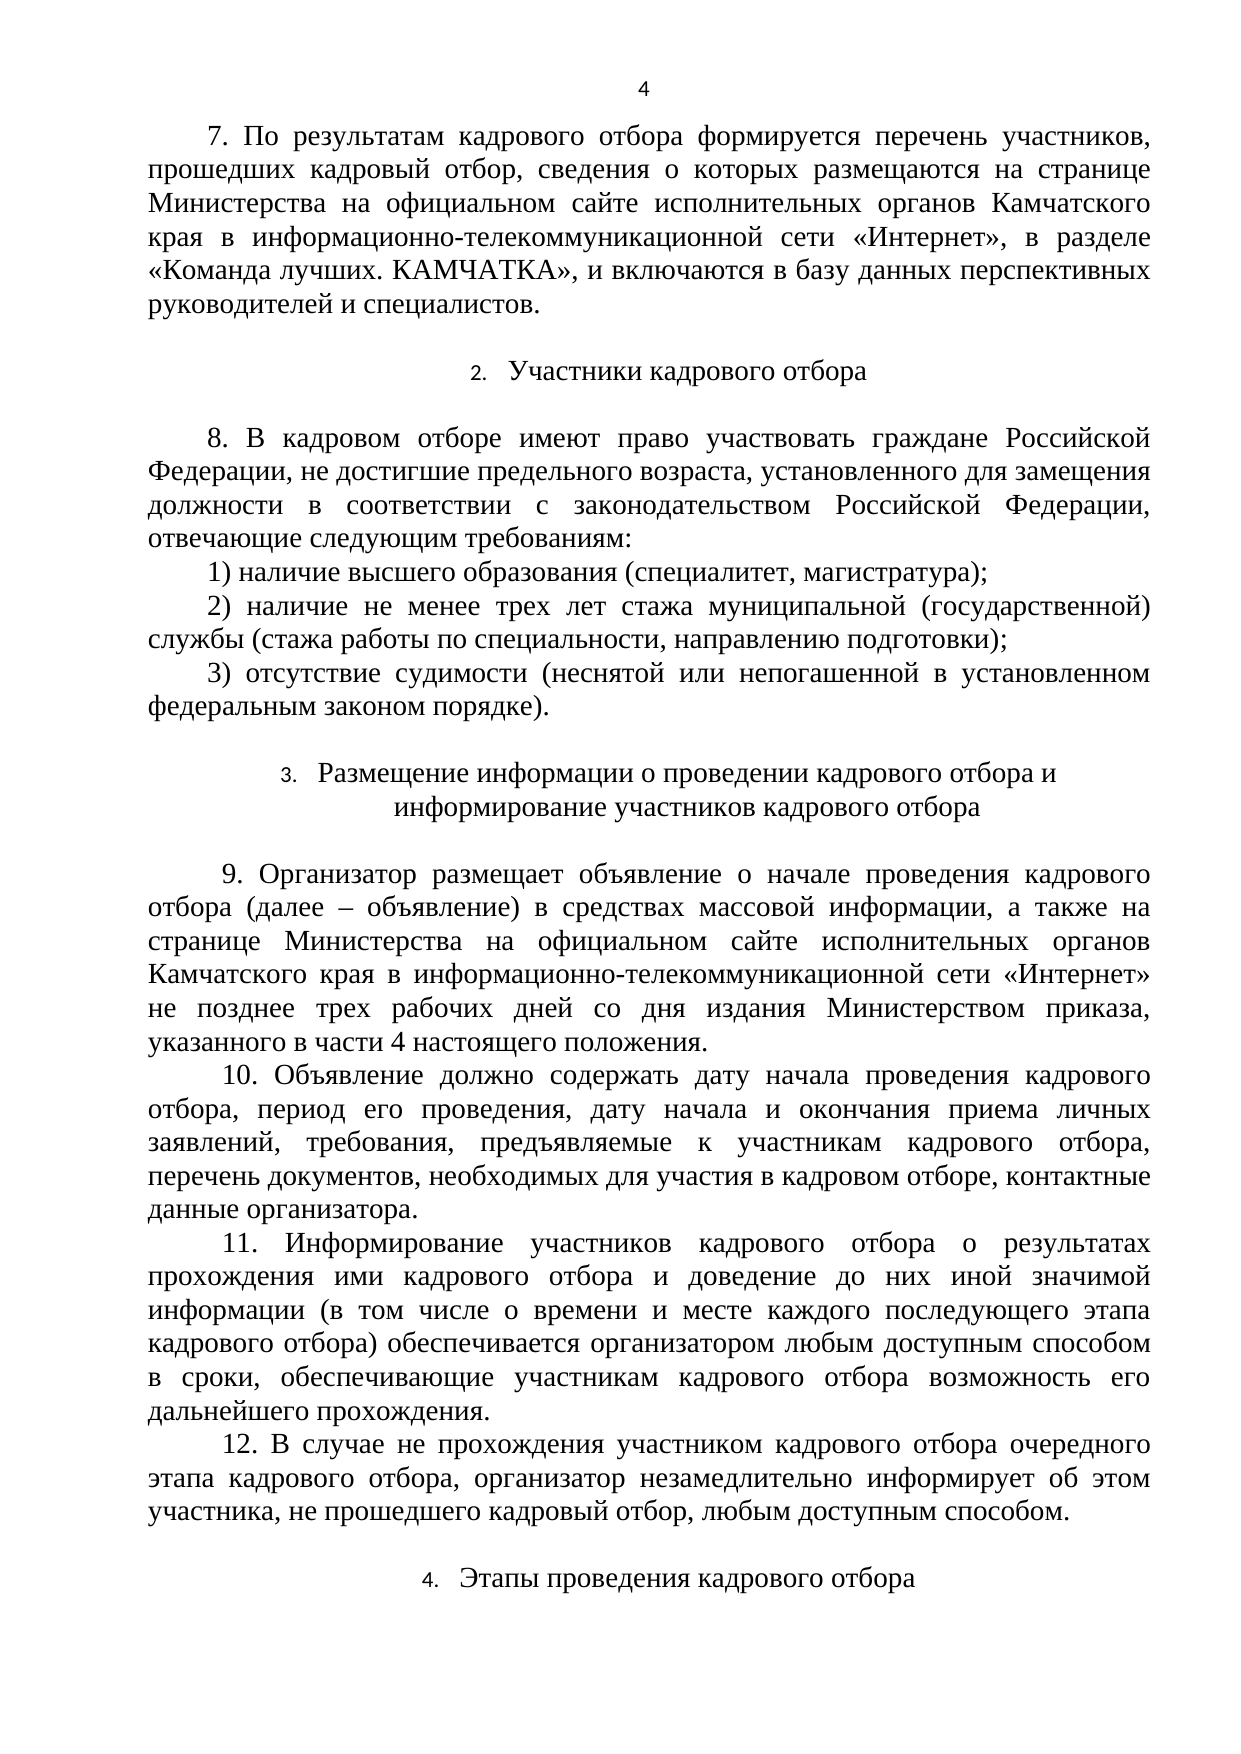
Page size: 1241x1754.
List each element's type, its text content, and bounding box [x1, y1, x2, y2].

text 8. В кадровом отборе имеют право участвовать граждане Российской Федерации, не достигшие предельного возраста, установленного для замещения должности в соответствии с законодательством Российской Федерации, отвечающие следующим требованиям: [148, 420, 1152, 554]
list Размещение информации о проведении кадрового отбора и информирование участников кадрового отбора [185, 755, 1152, 822]
text 10. Объявление должно содержать дату начала проведения кадрового отбора, период его проведения, дату начала и окончания приема личных заявлений, требования, предъявляемые к участникам кадрового отбора, перечень документов, необходимых для участия в кадровом отборе, контактные данные организатора. [148, 1057, 1152, 1225]
text 7. По результатам кадрового отбора формируется перечень участников, прошедших кадровый отбор, сведения о которых размещаются на странице Министерства на официальном сайте исполнительных органов Камчатского края в информационно-телекоммуникационной сети «Интернет», в разделе «Команда лучших. КАМЧАТКА», и включаются в базу данных перспективных руководителей и специалистов. [148, 118, 1152, 319]
text 12. В случае не прохождения участником кадрового отбора очередного этапа кадрового отбора, организатор незамедлительно информирует об этом участника, не прошедшего кадровый отбор, любым доступным способом. [148, 1426, 1152, 1527]
text 9. Организатор размещает объявление о начале проведения кадрового отбора (далее – объявление) в средствах массовой информации, а также на странице Министерства на официальном сайте исполнительных органов Камчатского края в информационно-телекоммуникационной сети «Интернет» не позднее трех рабочих дней со дня издания Министерством приказа, указанного в части 4 настоящего положения. [148, 856, 1152, 1057]
text 11. Информирование участников кадрового отбора о результатах прохождения ими кадрового отбора и доведение до них иной значимой информации (в том числе о времени и месте каждого последующего этапа кадрового отбора) обеспечивается организатором любым доступным способом в сроки, обеспечивающие участникам кадрового отбора возможность его дальнейшего прохождения. [148, 1225, 1152, 1426]
text 3) отсутствие судимости (неснятой или непогашенной в установленном федеральным законом порядке). [148, 655, 1152, 722]
text 2) наличие не менее трех лет стажа муниципальной (государственной) службы (стажа работы по специальности, направлению подготовки); [148, 588, 1152, 655]
list Этапы проведения кадрового отбора [185, 1560, 1152, 1594]
text 1) наличие высшего образования (специалитет, магистратура); [148, 554, 1152, 588]
list Участники кадрового отбора [185, 353, 1152, 386]
